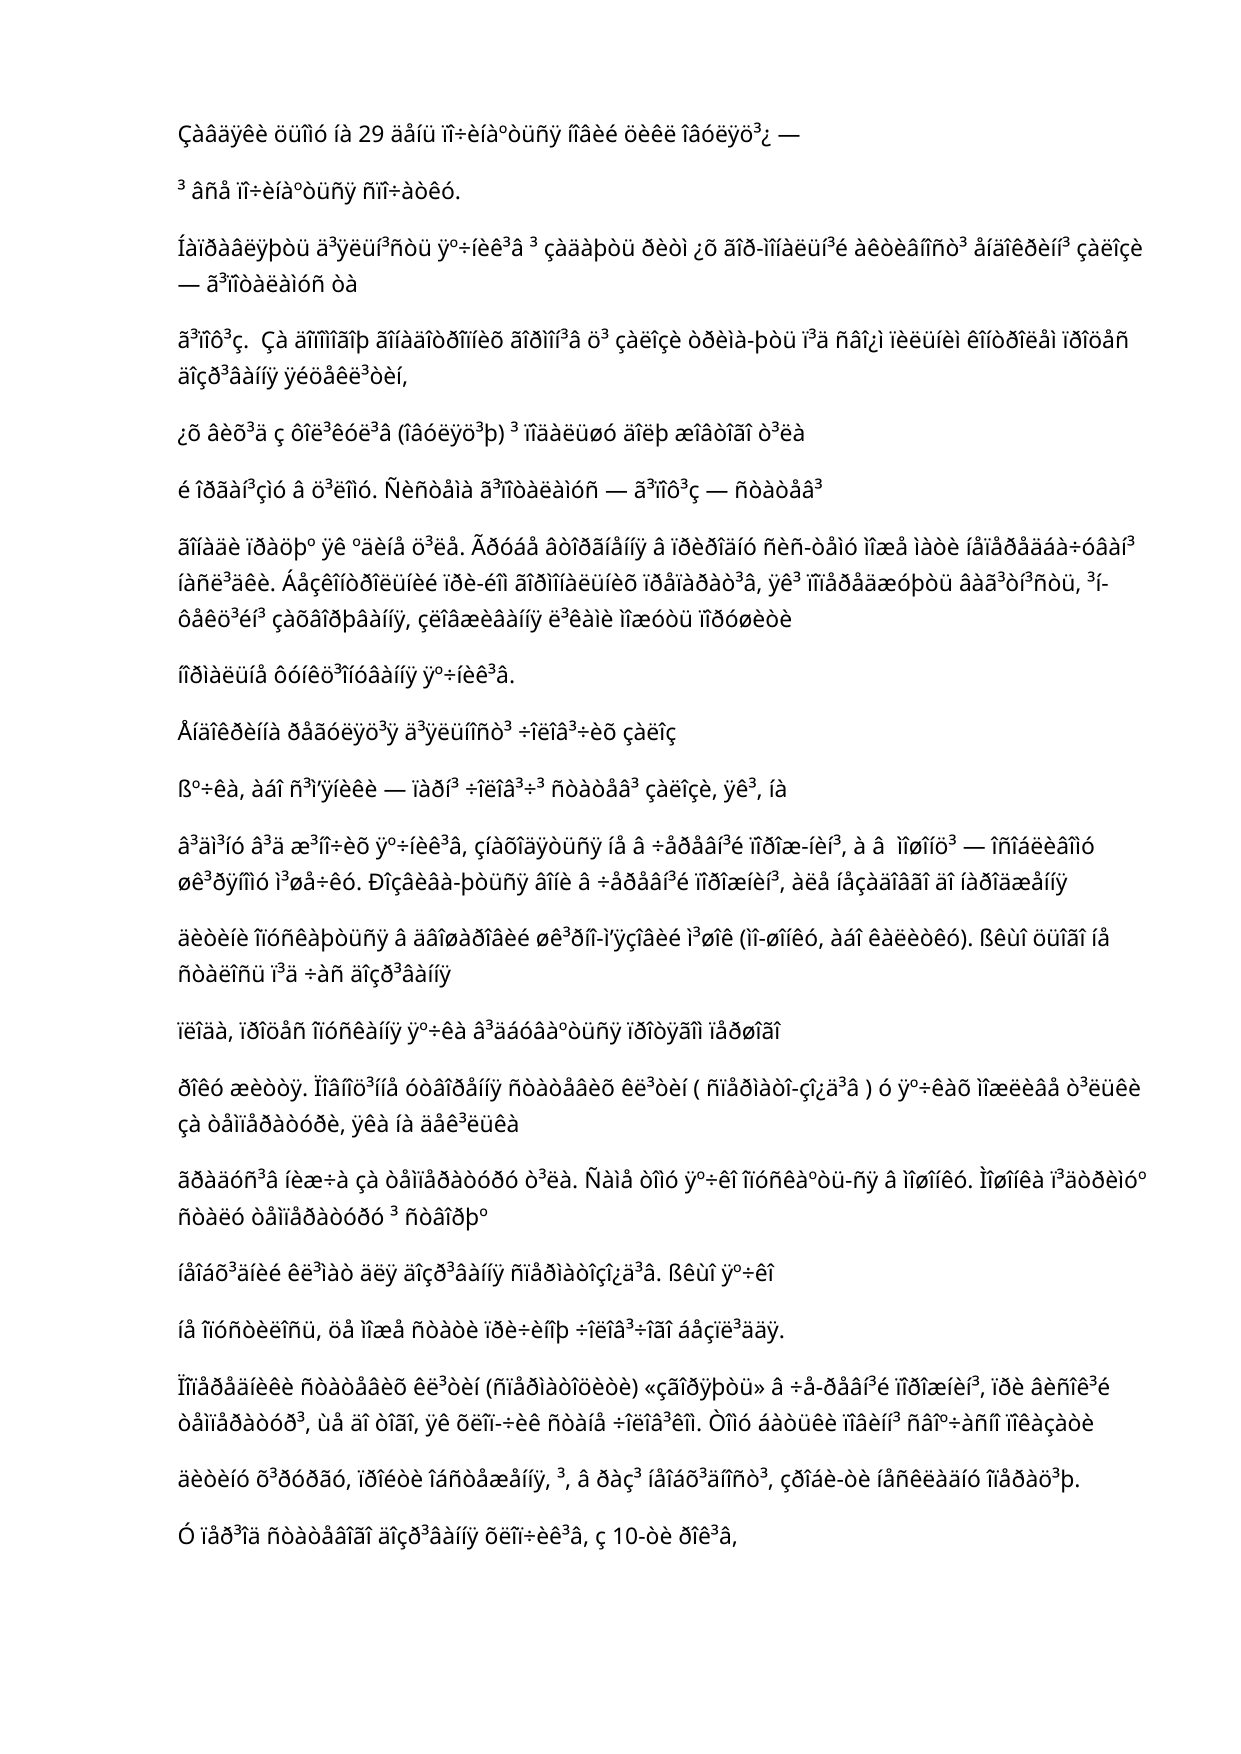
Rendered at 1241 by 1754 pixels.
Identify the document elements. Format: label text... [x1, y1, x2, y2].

text íîðìàëüíå ôóíêö³îíóâàííÿ ÿº÷íèê³â. [177, 659, 1152, 691]
text äèòèíó õ³ðóðãó, ïðîéòè îáñòåæåííÿ, ³, â ðàç³ íåîáõ³äíîñò³, çðîáè-òè íåñêëàäíó îïåðàö³þ. [177, 1463, 1152, 1495]
text ïëîäà, ïðîöåñ îïóñêàííÿ ÿº÷êà â³äáóâàºòüñÿ ïðîòÿãîì ïåðøîãî [177, 1015, 1152, 1046]
text Íàïðàâëÿþòü ä³ÿëüí³ñòü ÿº÷íèê³â ³ çàäàþòü ðèòì ¿õ ãîð-ìîíàëüí³é àêòèâíîñò³ åíäîêðèíí³ çàëîçè — ã³ïîòàëàìóñ òà [177, 232, 1152, 299]
text ¿õ âèõ³ä ç ôîë³êóë³â (îâóëÿö³þ) ³ ïîäàëüøó äîëþ æîâòîãî ò³ëà [177, 417, 1152, 448]
text â³äì³íó â³ä æ³íî÷èõ ÿº÷íèê³â, çíàõîäÿòüñÿ íå â ÷åðåâí³é ïîðîæ-íèí³, à â ìîøîíö³ — îñîáëèâîìó øê³ðÿíîìó ì³øå÷êó. Ðîçâèâà-þòüñÿ âîíè â ÷åðåâí³é ïîðîæíèí³, àëå íåçàäîâãî äî íàðîäæåííÿ [177, 829, 1152, 897]
text ãîíàäè ïðàöþº ÿê ºäèíå ö³ëå. Ãðóáå âòîðãíåííÿ â ïðèðîäíó ñèñ-òåìó ìîæå ìàòè íåïåðåäáà÷óâàí³ íàñë³äêè. Áåçêîíòðîëüíèé ïðè-éîì ãîðìîíàëüíèõ ïðåïàðàò³â, ÿê³ ïîïåðåäæóþòü âàã³òí³ñòü, ³í-ôåêö³éí³ çàõâîðþâàííÿ, çëîâæèâàííÿ ë³êàìè ìîæóòü ïîðóøèòè [177, 531, 1152, 634]
text Åíäîêðèííà ðåãóëÿö³ÿ ä³ÿëüíîñò³ ÷îëîâ³÷èõ çàëîç [177, 716, 1152, 747]
text ³ âñå ïî÷èíàºòüñÿ ñïî÷àòêó. [177, 175, 1152, 206]
text äèòèíè îïóñêàþòüñÿ â äâîøàðîâèé øê³ðíî-ì’ÿçîâèé ì³øîê (ìî-øîíêó, àáî êàëèòêó). ßêùî öüîãî íå ñòàëîñü ï³ä ÷àñ äîçð³âàííÿ [177, 922, 1152, 989]
text íåîáõ³äíèé êë³ìàò äëÿ äîçð³âàííÿ ñïåðìàòîçî¿ä³â. ßêùî ÿº÷êî [177, 1257, 1152, 1288]
text Ó ïåð³îä ñòàòåâîãî äîçð³âàííÿ õëîï÷èê³â, ç 10-òè ðîê³â, [177, 1520, 1152, 1551]
text ã³ïîô³ç. Çà äîïîìîãîþ ãîíàäîòðîïíèõ ãîðìîí³â ö³ çàëîçè òðèìà-þòü ï³ä ñâî¿ì ïèëüíèì êîíòðîëåì ïðîöåñ äîçð³âàííÿ ÿéöåêë³òèí, [177, 324, 1152, 392]
text ðîêó æèòòÿ. Ïîâíîö³ííå óòâîðåííÿ ñòàòåâèõ êë³òèí ( ñïåðìàòî-çî¿ä³â ) ó ÿº÷êàõ ìîæëèâå ò³ëüêè çà òåìïåðàòóðè, ÿêà íà äåê³ëüêà [177, 1072, 1152, 1139]
text Çàâäÿêè öüîìó íà 29 äåíü ïî÷èíàºòüñÿ íîâèé öèêë îâóëÿö³¿ — [177, 118, 1152, 149]
text Ïîïåðåäíèêè ñòàòåâèõ êë³òèí (ñïåðìàòîöèòè) «çãîðÿþòü» â ÷å-ðåâí³é ïîðîæíèí³, ïðè âèñîê³é òåìïåðàòóð³, ùå äî òîãî, ÿê õëîï-÷èê ñòàíå ÷îëîâ³êîì. Òîìó áàòüêè ïîâèíí³ ñâîº÷àñíî ïîêàçàòè [177, 1371, 1152, 1438]
text ãðàäóñ³â íèæ÷à çà òåìïåðàòóðó ò³ëà. Ñàìå òîìó ÿº÷êî îïóñêàºòü-ñÿ â ìîøîíêó. Ìîøîíêà ï³äòðèìóº ñòàëó òåìïåðàòóðó ³ ñòâîðþº [177, 1164, 1152, 1232]
text é îðãàí³çìó â ö³ëîìó. Ñèñòåìà ã³ïîòàëàìóñ — ã³ïîô³ç — ñòàòåâ³ [177, 474, 1152, 505]
text íå îïóñòèëîñü, öå ìîæå ñòàòè ïðè÷èíîþ ÷îëîâ³÷îãî áåçïë³ääÿ. [177, 1314, 1152, 1345]
text ßº÷êà, àáî ñ³ì’ÿíèêè — ïàðí³ ÷îëîâ³÷³ ñòàòåâ³ çàëîçè, ÿê³, íà [177, 773, 1152, 804]
